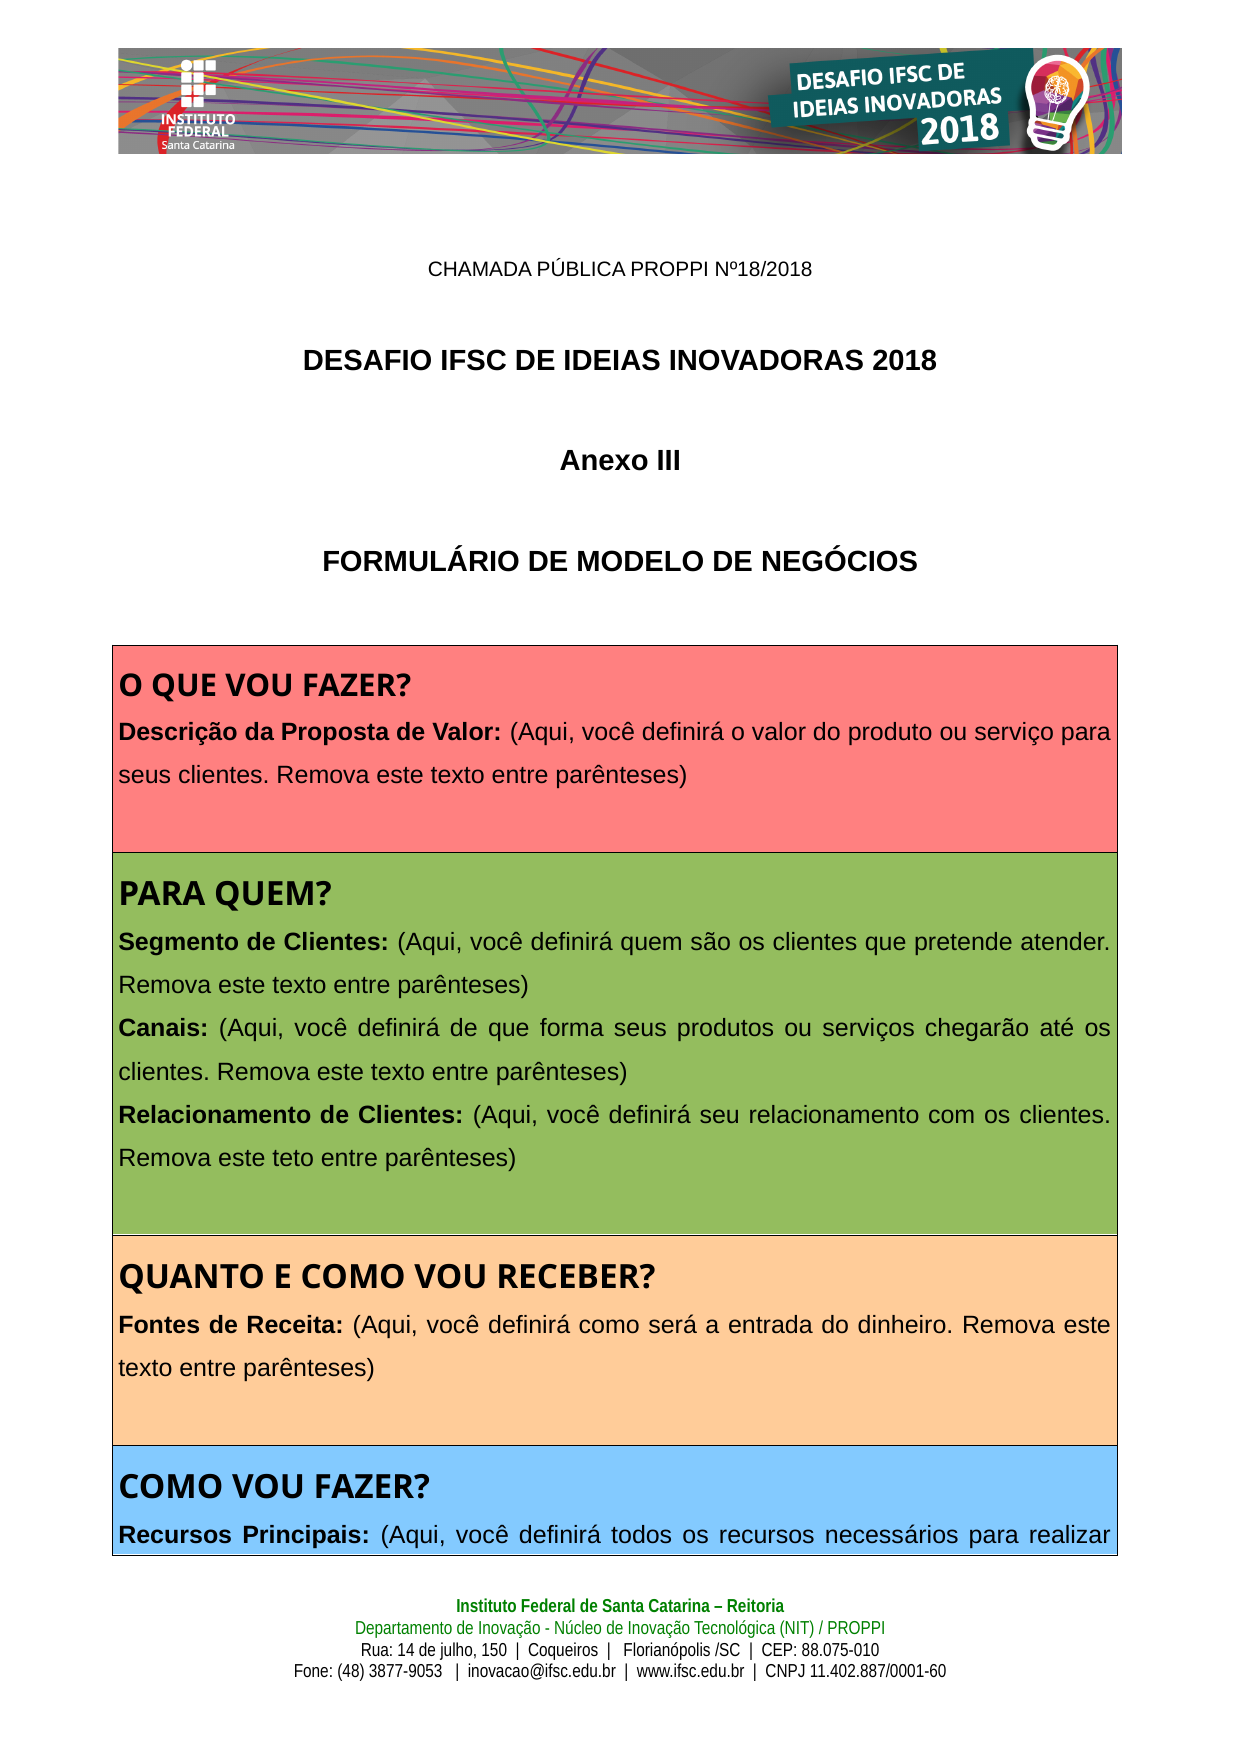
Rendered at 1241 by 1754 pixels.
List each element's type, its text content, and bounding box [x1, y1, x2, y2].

picture [118, 48, 1122, 154]
table_cell QUANTO E COMO VOU RECEBER? Fontes de Receita: (Aqui, você definirá como será a entrada do dinheiro. Remova este texto entre parênteses) [113, 1236, 1117, 1445]
text Anexo III [118, 443, 1122, 477]
table_header O QUE VOU FAZER? Descrição da Proposta de Valor: (Aqui, você definirá o valor do produto ou serviço para seus clientes. Remova este texto entre parênteses) [113, 646, 1117, 852]
text DESAFIO IFSC DE IDEIAS INOVADORAS 2018 [118, 343, 1122, 376]
text CHAMADA PÚBLICA PROPPI Nº18/2018 [118, 256, 1122, 280]
table_cell PARA QUEM? Segmento de Clientes: (Aqui, você definirá quem são os clientes que pretende atender. Remova este texto entre parênteses) Canais: (Aqui, você definirá de que forma seus produtos ou serviços chegarão até os clientes. Remova este texto entre parênteses) Relacionamento de Clientes: (Aqui, você definirá seu relacionamento com os clientes. Remova este teto entre parênteses) [113, 853, 1117, 1234]
text FORMULÁRIO DE MODELO DE NEGÓCIOS [118, 544, 1122, 577]
